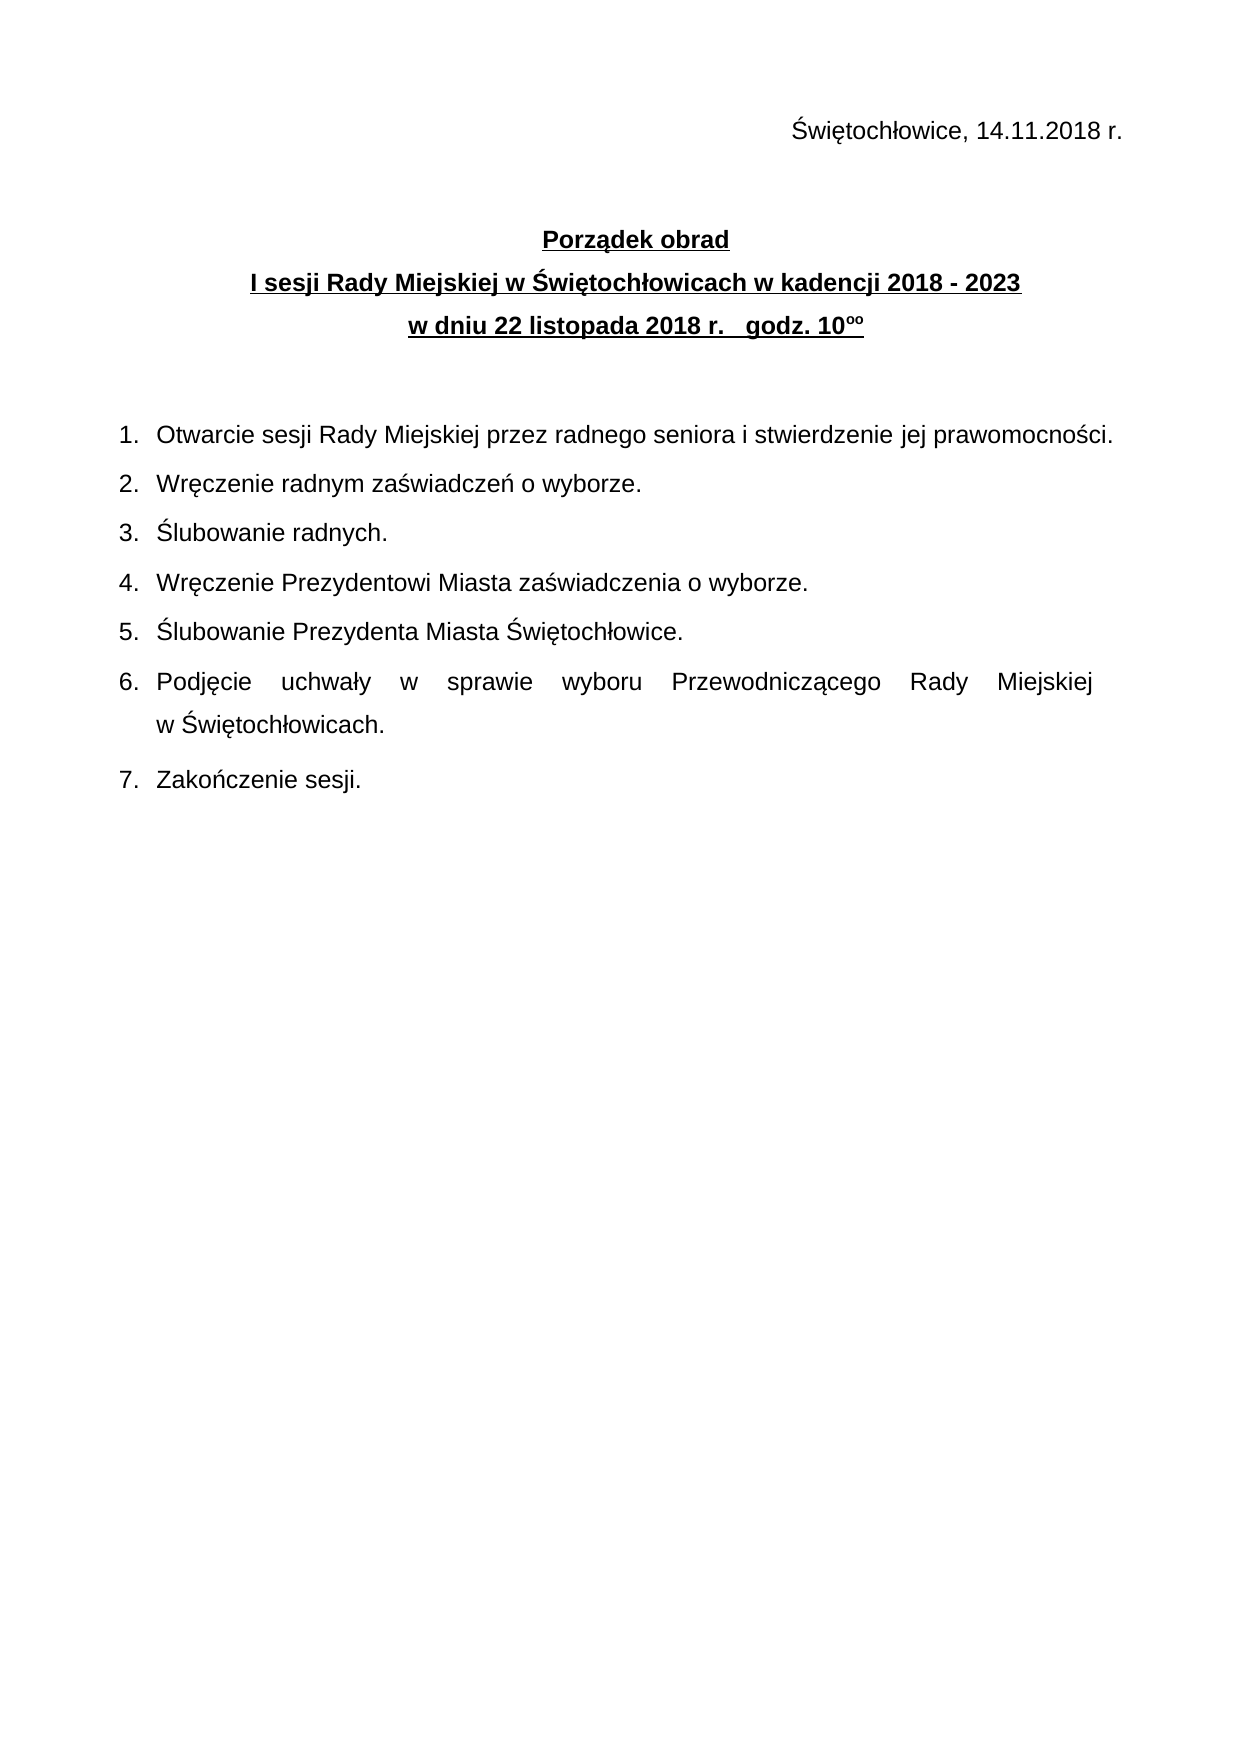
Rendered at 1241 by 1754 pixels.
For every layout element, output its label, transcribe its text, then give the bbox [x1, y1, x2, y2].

text Świętochłowice, 14.11.2018 r. [591, 116, 1123, 145]
list Ślubowanie Prezydenta Miasta Świętochłowice. [119, 617, 1123, 646]
title Porządek obrad [148, 225, 1123, 254]
list Podjęcie uchwały w sprawie wyboru Przewodniczącego Rady Miejskiej w Świętochłowicach. [119, 666, 1123, 738]
title w dniu 22 listopada 2018 r. godz. 10oo [148, 311, 1123, 340]
title I sesji Rady Miejskiej w Świętochłowicach w kadencji 2018 - 2023 [148, 268, 1123, 297]
list Zakończenie sesji. [119, 765, 1123, 794]
list Otwarcie sesji Rady Miejskiej przez radnego seniora i stwierdzenie jej prawomocności. [119, 419, 1123, 448]
list Wręczenie radnym zaświadczeń o wyborze. [119, 469, 1123, 498]
list Wręczenie Prezydentowi Miasta zaświadczenia o wyborze. [119, 568, 1123, 596]
list Ślubowanie radnych. [119, 518, 1123, 547]
